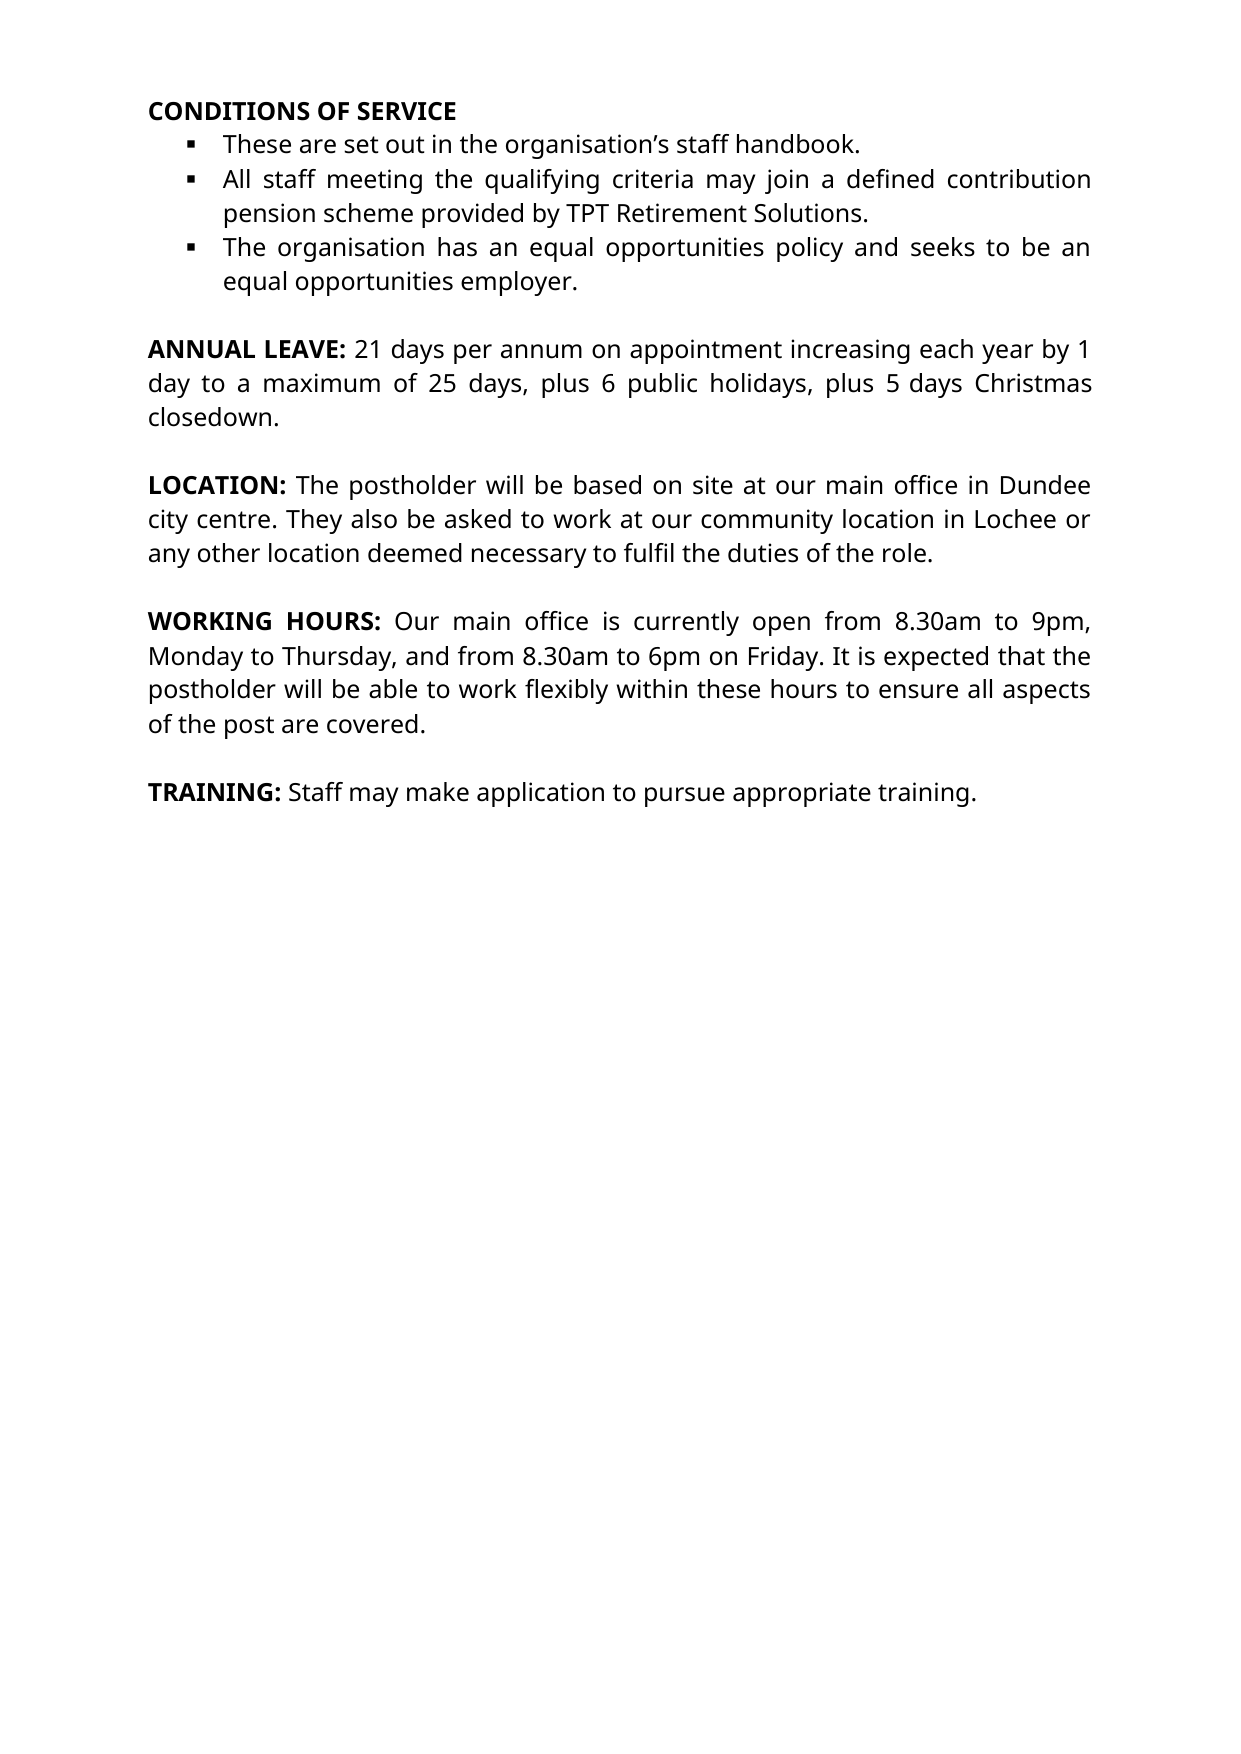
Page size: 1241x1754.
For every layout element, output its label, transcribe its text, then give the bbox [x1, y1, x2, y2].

list The organisation has an equal opportunities policy and seeks to be an equal opportunities employer. [185, 229, 1092, 297]
text TRAINING: Staff may make application to pursue appropriate training. [148, 774, 1092, 808]
text ANNUAL LEAVE: 21 days per annum on appointment increasing each year by 1 day to a maximum of 25 days, plus 6 public holidays, plus 5 days Christmas closedown. [148, 332, 1092, 434]
list All staff meeting the qualifying criteria may join a defined contribution pension scheme provided by TPT Retirement Solutions. [185, 161, 1092, 229]
subtitle CONDITIONS OF SERVICE [148, 93, 1092, 127]
text LOCATION: The postholder will be based on site at our main office in Dundee city centre. They also be asked to work at our community location in Lochee or any other location deemed necessary to fulfil the duties of the role. [148, 468, 1092, 570]
text WORKING HOURS: Our main office is currently open from 8.30am to 9pm, Monday to Thursday, and from 8.30am to 6pm on Friday. It is expected that the postholder will be able to work flexibly within these hours to ensure all aspects of the post are covered. [148, 604, 1092, 740]
list These are set out in the organisation’s staff handbook. [185, 127, 1092, 161]
